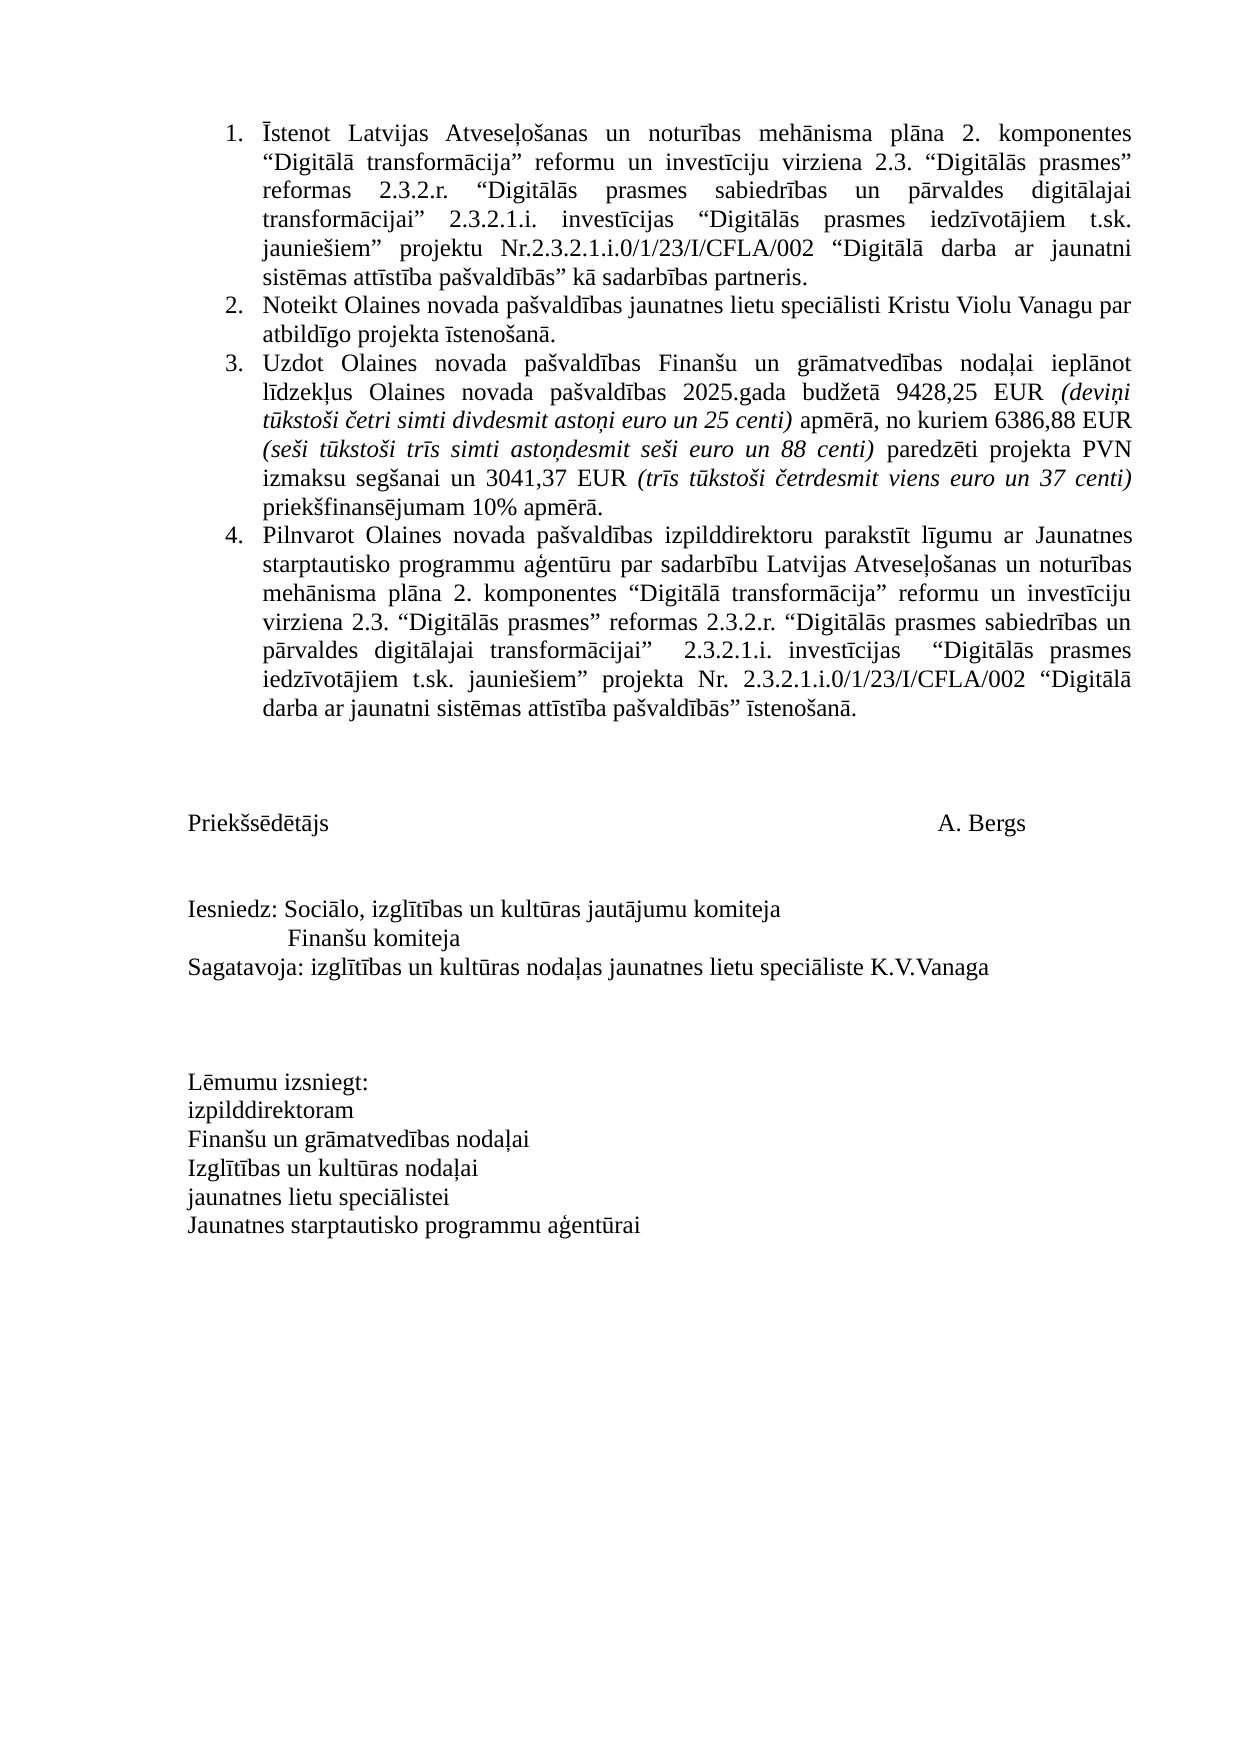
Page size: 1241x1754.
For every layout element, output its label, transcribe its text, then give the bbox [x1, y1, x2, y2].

text izpilddirektoram [187, 1096, 1132, 1124]
list Pilnvarot Olaines novada pašvaldības izpilddirektoru parakstīt līgumu ar Jaunatnes starptautisko programmu aģentūru par sadarbību Latvijas Atveseļošanas un noturības mehānisma plāna 2. komponentes “Digitālā transformācija” reformu un investīciju virziena 2.3. “Digitālās prasmes” reformas 2.3.2.r. “Digitālās prasmes sabiedrības un pārvaldes digitālajai transformācijai” 2.3.2.1.i. investīcijas “Digitālās prasmes iedzīvotājiem t.sk. jauniešiem” projekta Nr. 2.3.2.1.i.0/1/23/I/CFLA/002 “Digitālā darba ar jaunatni sistēmas attīstība pašvaldībās” īstenošanā. [225, 521, 1132, 722]
text Izglītības un kultūras nodaļai [187, 1153, 1132, 1182]
text Lēmumu izsniegt: [187, 1067, 1132, 1096]
text Finanšu un grāmatvedības nodaļai [187, 1124, 1132, 1153]
list Īstenot Latvijas Atveseļošanas un noturības mehānisma plāna 2. komponentes “Digitālā transformācija” reformu un investīciju virziena 2.3. “Digitālās prasmes” reformas 2.3.2.r. “Digitālās prasmes sabiedrības un pārvaldes digitālajai transformācijai” 2.3.2.1.i. investīcijas “Digitālās prasmes iedzīvotājiem t.sk. jauniešiem” projektu Nr.2.3.2.1.i.0/1/23/I/CFLA/002 “Digitālā darba ar jaunatni sistēmas attīstība pašvaldībās” kā sadarbības partneris. [225, 118, 1132, 291]
text Priekšsēdētājs A. Bergs [187, 808, 1132, 837]
text Iesniedz: Sociālo, izglītības un kultūras jautājumu komiteja [187, 894, 1132, 923]
text jaunatnes lietu speciālistei [187, 1182, 1132, 1211]
text Sagatavoja: izglītības un kultūras nodaļas jaunatnes lietu speciāliste K.V.Vanaga [187, 952, 1132, 1009]
list Uzdot Olaines novada pašvaldības Finanšu un grāmatvedības nodaļai ieplānot līdzekļus Olaines novada pašvaldības 2025.gada budžetā 9428,25 EUR (deviņi tūkstoši četri simti divdesmit astoņi euro un 25 centi) apmērā, no kuriem 6386,88 EUR (seši tūkstoši trīs simti astoņdesmit seši euro un 88 centi) paredzēti projekta PVN izmaksu segšanai un 3041,37 EUR (trīs tūkstoši četrdesmit viens euro un 37 centi) priekšfinansējumam 10% apmērā. [225, 348, 1132, 521]
text Finanšu komiteja [187, 923, 1132, 952]
list Noteikt Olaines novada pašvaldības jaunatnes lietu speciālisti Kristu Violu Vanagu par atbildīgo projekta īstenošanā. [225, 291, 1132, 348]
text Jaunatnes starptautisko programmu aģentūrai [187, 1211, 1132, 1239]
